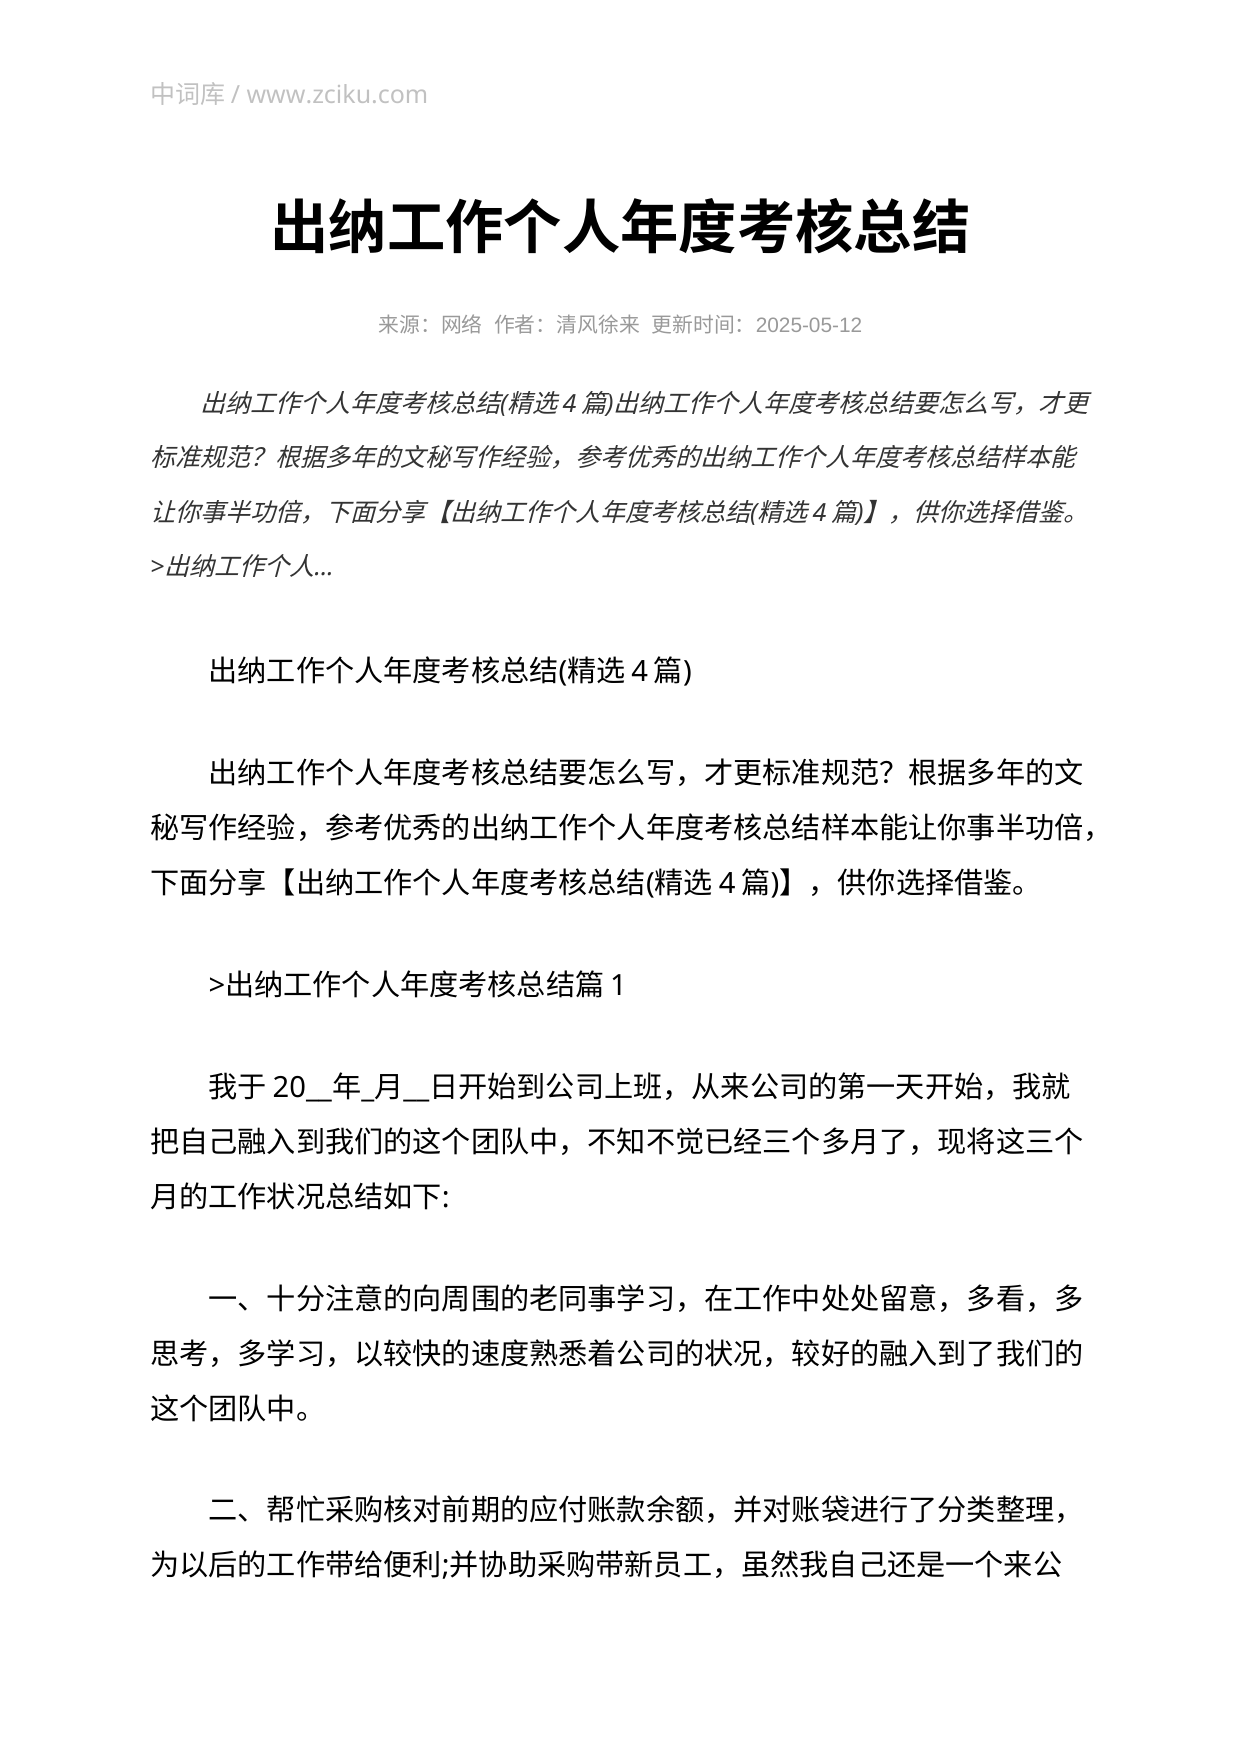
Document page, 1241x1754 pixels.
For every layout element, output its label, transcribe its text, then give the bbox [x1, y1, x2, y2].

text 来源：网络 作者：清风徐来 更新时间：2025-05-12 [150, 313, 1090, 337]
text 出纳工作个人年度考核总结(精选4篇)出纳工作个人年度考核总结要怎么写，才更标准规范？根据多年的文秘写作经验，参考优秀的出纳工作个人年度考核总结样本能让你事半功倍，下面分享【出纳工作个人年度考核总结(精选4篇)】，供你选择借鉴。>出纳工作个人... [150, 383, 1090, 583]
text >出纳工作个人年度考核总结篇1 [150, 962, 1090, 1004]
text 出纳工作个人年度考核总结(精选4篇) [150, 648, 1090, 690]
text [150, 1487, 1090, 1584]
text 一、十分注意的向周围的老同事学习，在工作中处处留意，多看，多思考，多学习，以较快的速度熟悉着公司的状况，较好的融入到了我们的这个团队中。 [150, 1275, 1090, 1427]
subtitle 出纳工作个人年度考核总结 [150, 181, 1090, 266]
text 出纳工作个人年度考核总结要怎么写，才更标准规范？根据多年的文秘写作经验，参考优秀的出纳工作个人年度考核总结样本能让你事半功倍，下面分享【出纳工作个人年度考核总结(精选4篇)】，供你选择借鉴。 [150, 750, 1090, 902]
text 我于20__年_月__日开始到公司上班，从来公司的第一天开始，我就把自己融入到我们的这个团队中，不知不觉已经三个多月了，现将这三个月的工作状况总结如下: [150, 1063, 1090, 1216]
